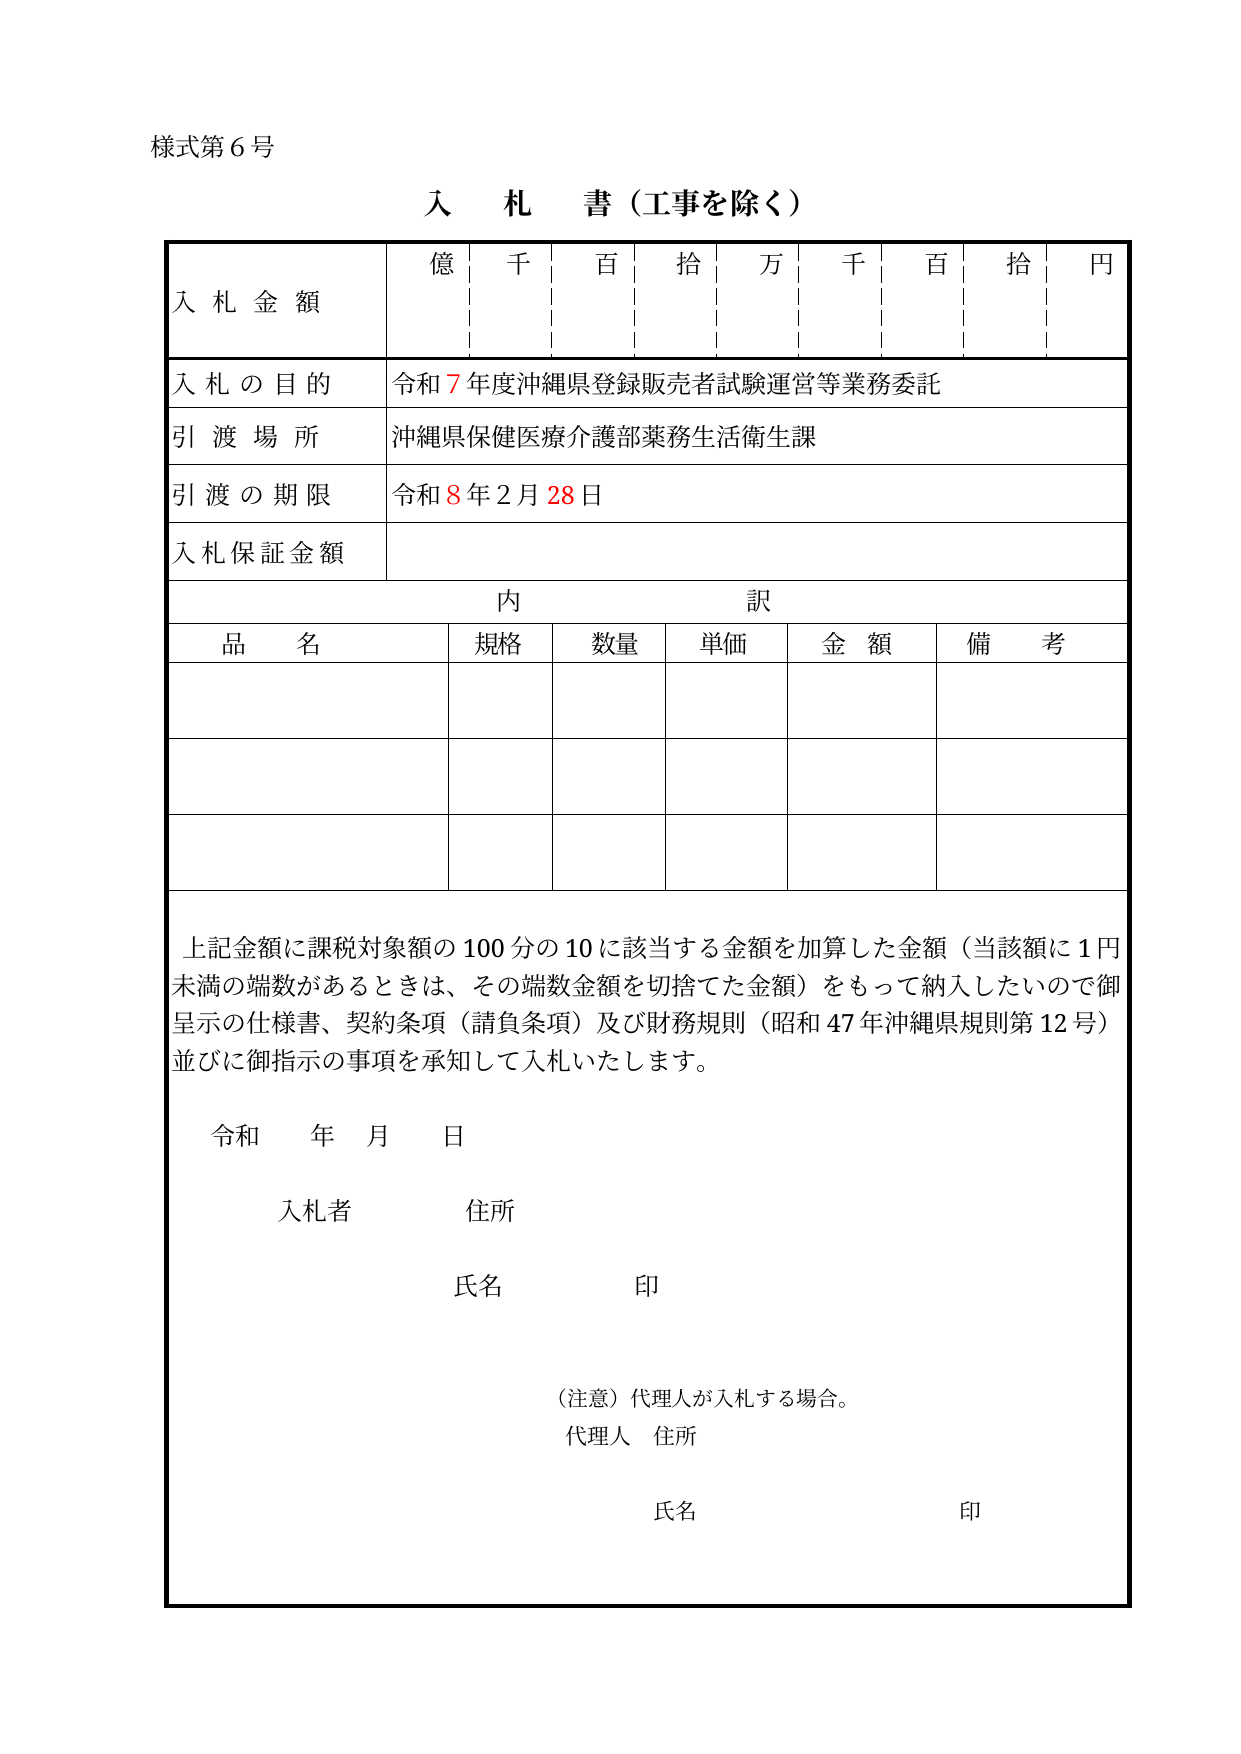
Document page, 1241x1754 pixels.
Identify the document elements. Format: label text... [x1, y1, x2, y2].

table_cell [937, 739, 1127, 814]
table_cell 入札の目的 [169, 360, 386, 407]
table_header 拾 [964, 244, 1047, 357]
table_cell [553, 663, 665, 738]
table_cell [666, 739, 787, 814]
table_cell [666, 815, 787, 890]
table_header 百 [552, 244, 634, 357]
text 様式第６号 [150, 127, 1090, 164]
table_cell [169, 739, 448, 814]
table_cell 引渡の期限 [169, 465, 386, 522]
table_cell 令和７年度沖縄県登録販売者試験運営等業務委託 [387, 360, 1127, 407]
table_cell 沖縄県保健医療介護部薬務生活衛生課 [387, 408, 1127, 464]
table_header 万 [716, 244, 799, 357]
table_cell [666, 663, 787, 738]
table_header 億 [387, 244, 469, 357]
table_cell 引渡場所 [169, 408, 386, 464]
table_cell 数量 [553, 624, 665, 662]
table_cell [169, 815, 448, 890]
table_cell 令和８年２月28日 [387, 465, 1127, 522]
table_cell [937, 815, 1127, 890]
table_cell [449, 815, 552, 890]
table_cell 金 額 [788, 624, 936, 662]
text 入札書（工事を除く） [150, 164, 1090, 239]
table_header 百 [881, 244, 964, 357]
table_cell [169, 663, 448, 738]
table_cell [788, 739, 936, 814]
table_cell 内 訳 [169, 581, 1127, 623]
table_cell [449, 739, 552, 814]
table_cell 規格 [449, 624, 552, 662]
table_cell [449, 663, 552, 738]
table_cell 備 考 [937, 624, 1127, 662]
table_cell [937, 663, 1127, 738]
table_header 千 [469, 244, 552, 357]
table_cell 入札保証金額 [169, 523, 386, 580]
table_cell [387, 523, 1127, 580]
table_cell 単価 [666, 624, 787, 662]
table_header 円 [1047, 244, 1127, 357]
table_cell [788, 663, 936, 738]
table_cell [169, 891, 1127, 1603]
table_header 拾 [634, 244, 716, 357]
table_cell [788, 815, 936, 890]
table_cell 品 名 [169, 624, 448, 662]
table_cell [553, 739, 665, 814]
table_cell [553, 815, 665, 890]
table_header 入 札 金 額 [169, 244, 386, 357]
table_header 千 [799, 244, 881, 357]
